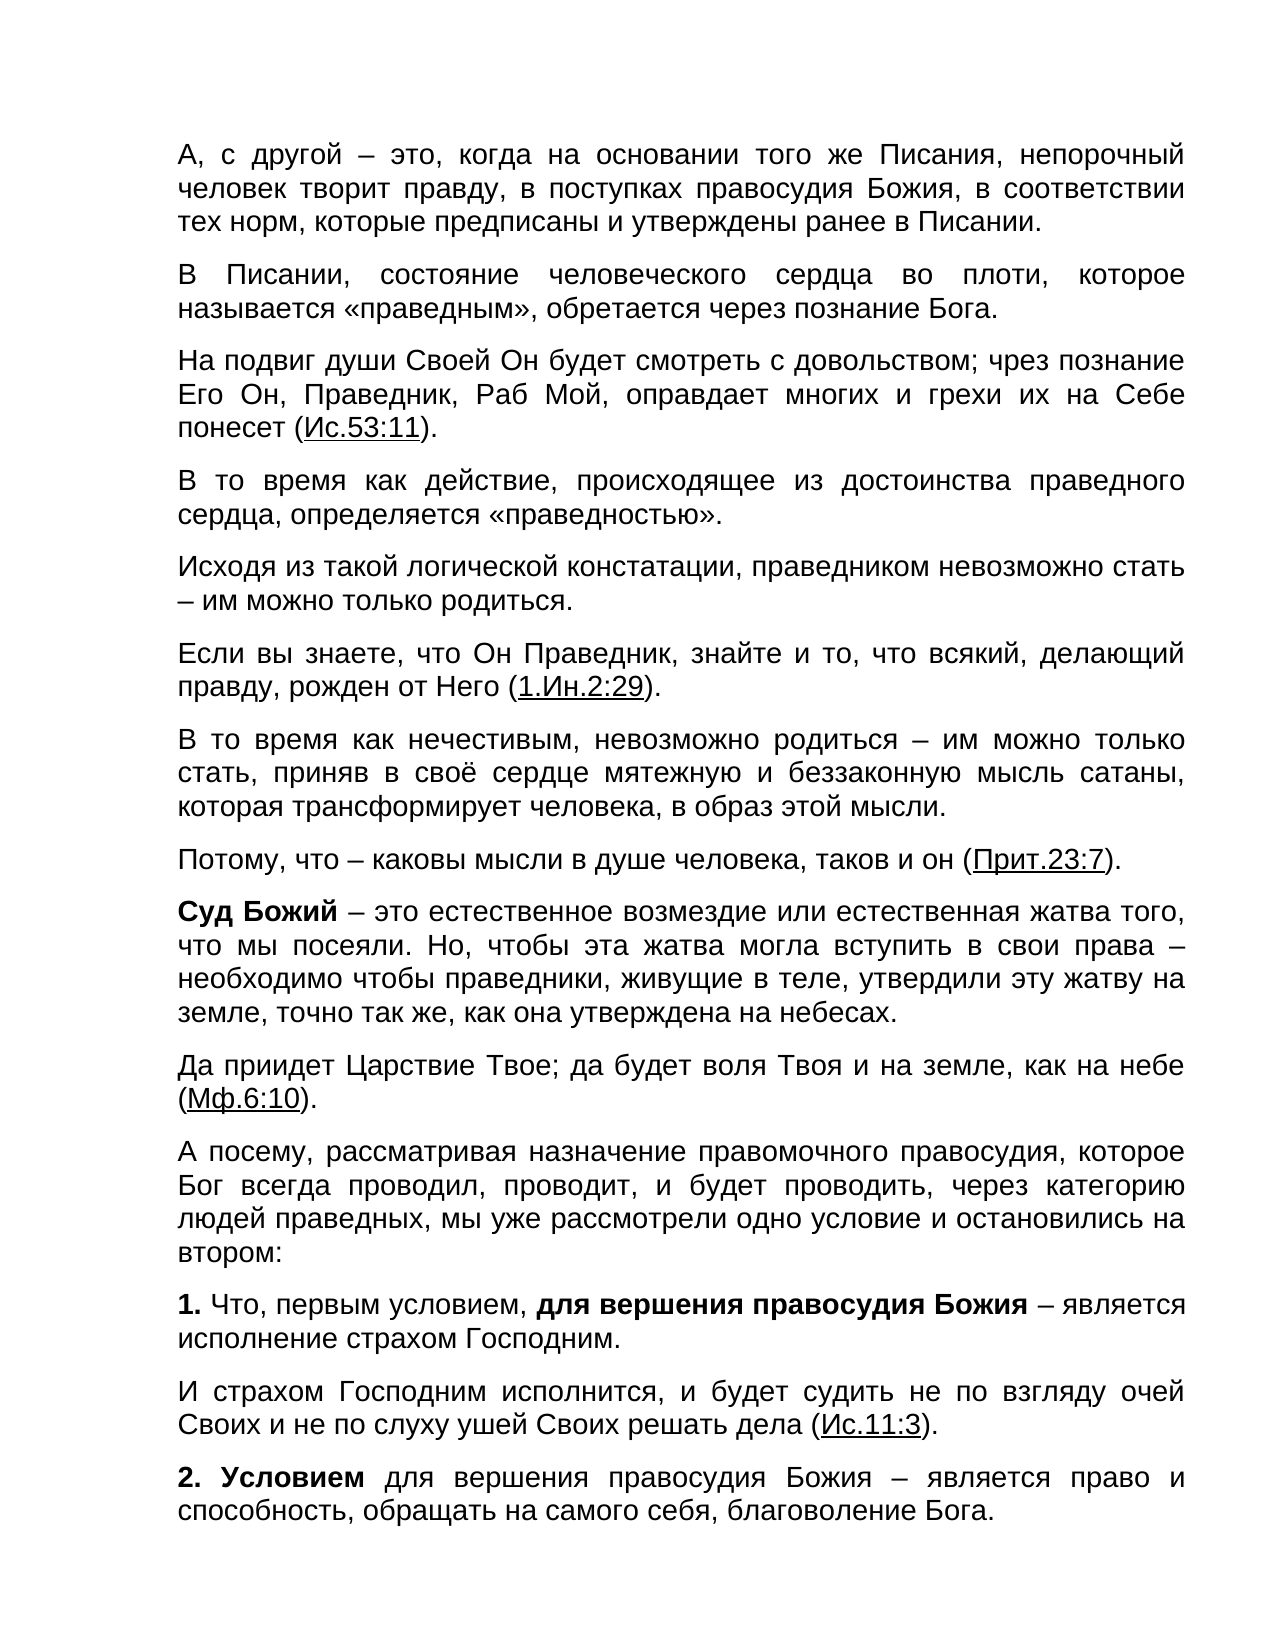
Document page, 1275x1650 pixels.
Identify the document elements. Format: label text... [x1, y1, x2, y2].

text В то время как действие, происходящее из достоинства праведного сердца, определяется «праведностью». [177, 463, 1186, 530]
text Если вы знаете, что Он Праведник, знайте и то, что всякий, делающий правду, рожден от Него (1.Ин.2:29). [177, 636, 1186, 703]
text Потому, что – каковы мысли в душе человека, таков и он (Прит.23:7). [177, 842, 1186, 875]
text И страхом Господним исполнится, и будет судить не по взгляду очей Своих и не по слуху ушей Своих решать дела (Ис.11:3). [177, 1373, 1186, 1441]
text А, с другой – это, когда на основании того же Писания, непорочный человек творит правду, в поступках правосудия Божия, в соответствии тех норм, которые предписаны и утверждены ранее в Писании. [177, 137, 1186, 238]
text Суд Божий – это естественное возмездие или естественная жатва того, что мы посеяли. Но, чтобы эта жатва могла вступить в свои права – необходимо чтобы праведники, живущие в теле, утвердили эту жатву на земле, точно так же, как она утверждена на небесах. [177, 894, 1186, 1028]
text В то время как нечестивым, невозможно родиться – им можно только стать, приняв в своё сердце мятежную и беззаконную мысль сатаны, которая трансформирует человека, в образ этой мысли. [177, 722, 1186, 822]
text На подвиг души Своей Он будет смотреть с довольством; чрез познание Его Он, Праведник, Раб Мой, оправдает многих и грехи их на Себе понесет (Ис.53:11). [177, 343, 1186, 444]
text А посему, рассматривая назначение правомочного правосудия, которое Бог всегда проводил, проводит, и будет проводить, через категорию людей праведных, мы уже рассмотрели одно условие и остановились на втором: [177, 1134, 1186, 1268]
text Исходя из такой логической констатации, праведником невозможно стать – им можно только родиться. [177, 549, 1186, 616]
text 2. Условием для вершения правосудия Божия – является право и способность, обращать на самого себя, благоволение Бога. [177, 1460, 1186, 1527]
text В Писании, состояние человеческого сердца во плоти, которое называется «праведным», обретается через познание Бога. [177, 257, 1186, 324]
text 1. Что, первым условием, для вершения правосудия Божия – является исполнение страхом Господним. [177, 1287, 1186, 1354]
text Да приидет Царствие Твое; да будет воля Твоя и на земле, как на небе (Мф.6:10). [177, 1048, 1186, 1115]
